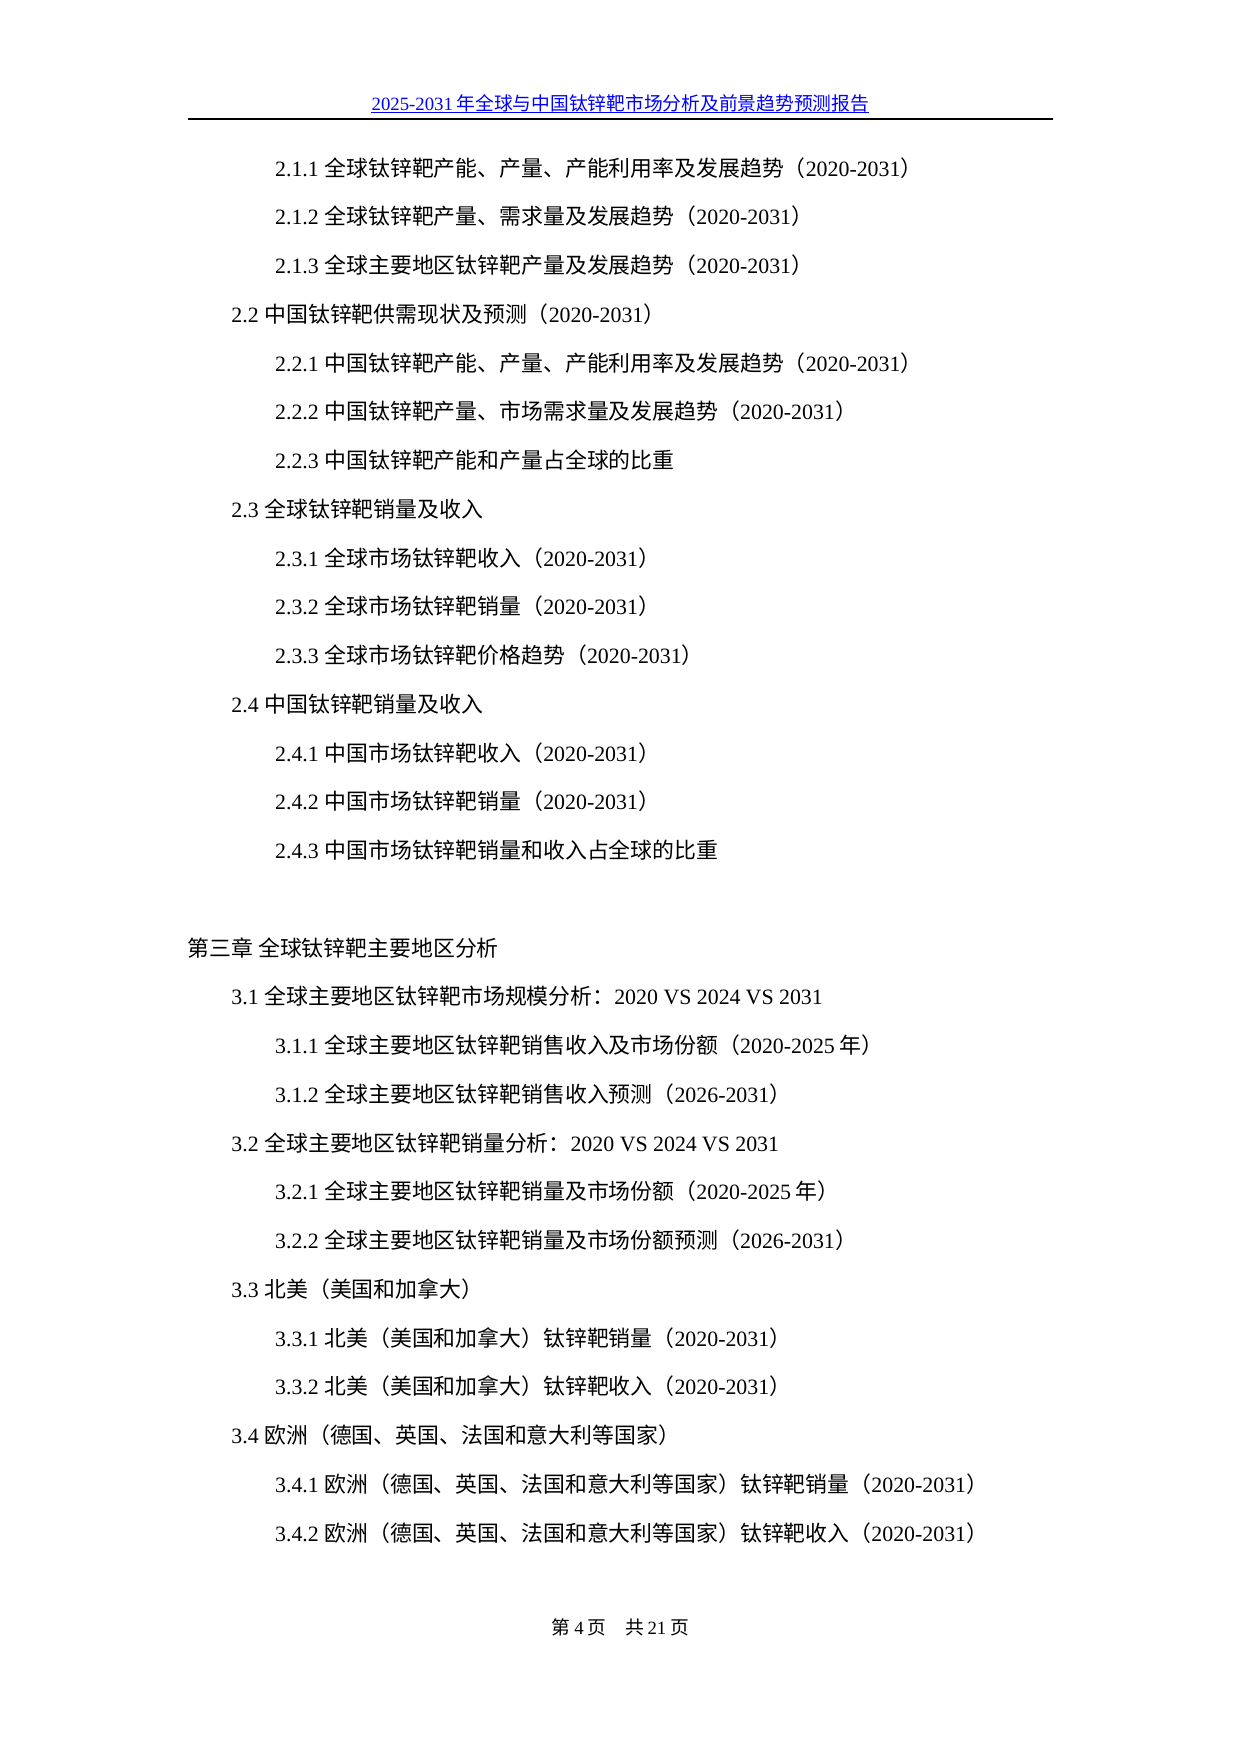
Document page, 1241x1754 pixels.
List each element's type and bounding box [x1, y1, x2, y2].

text [187, 150, 1053, 1548]
